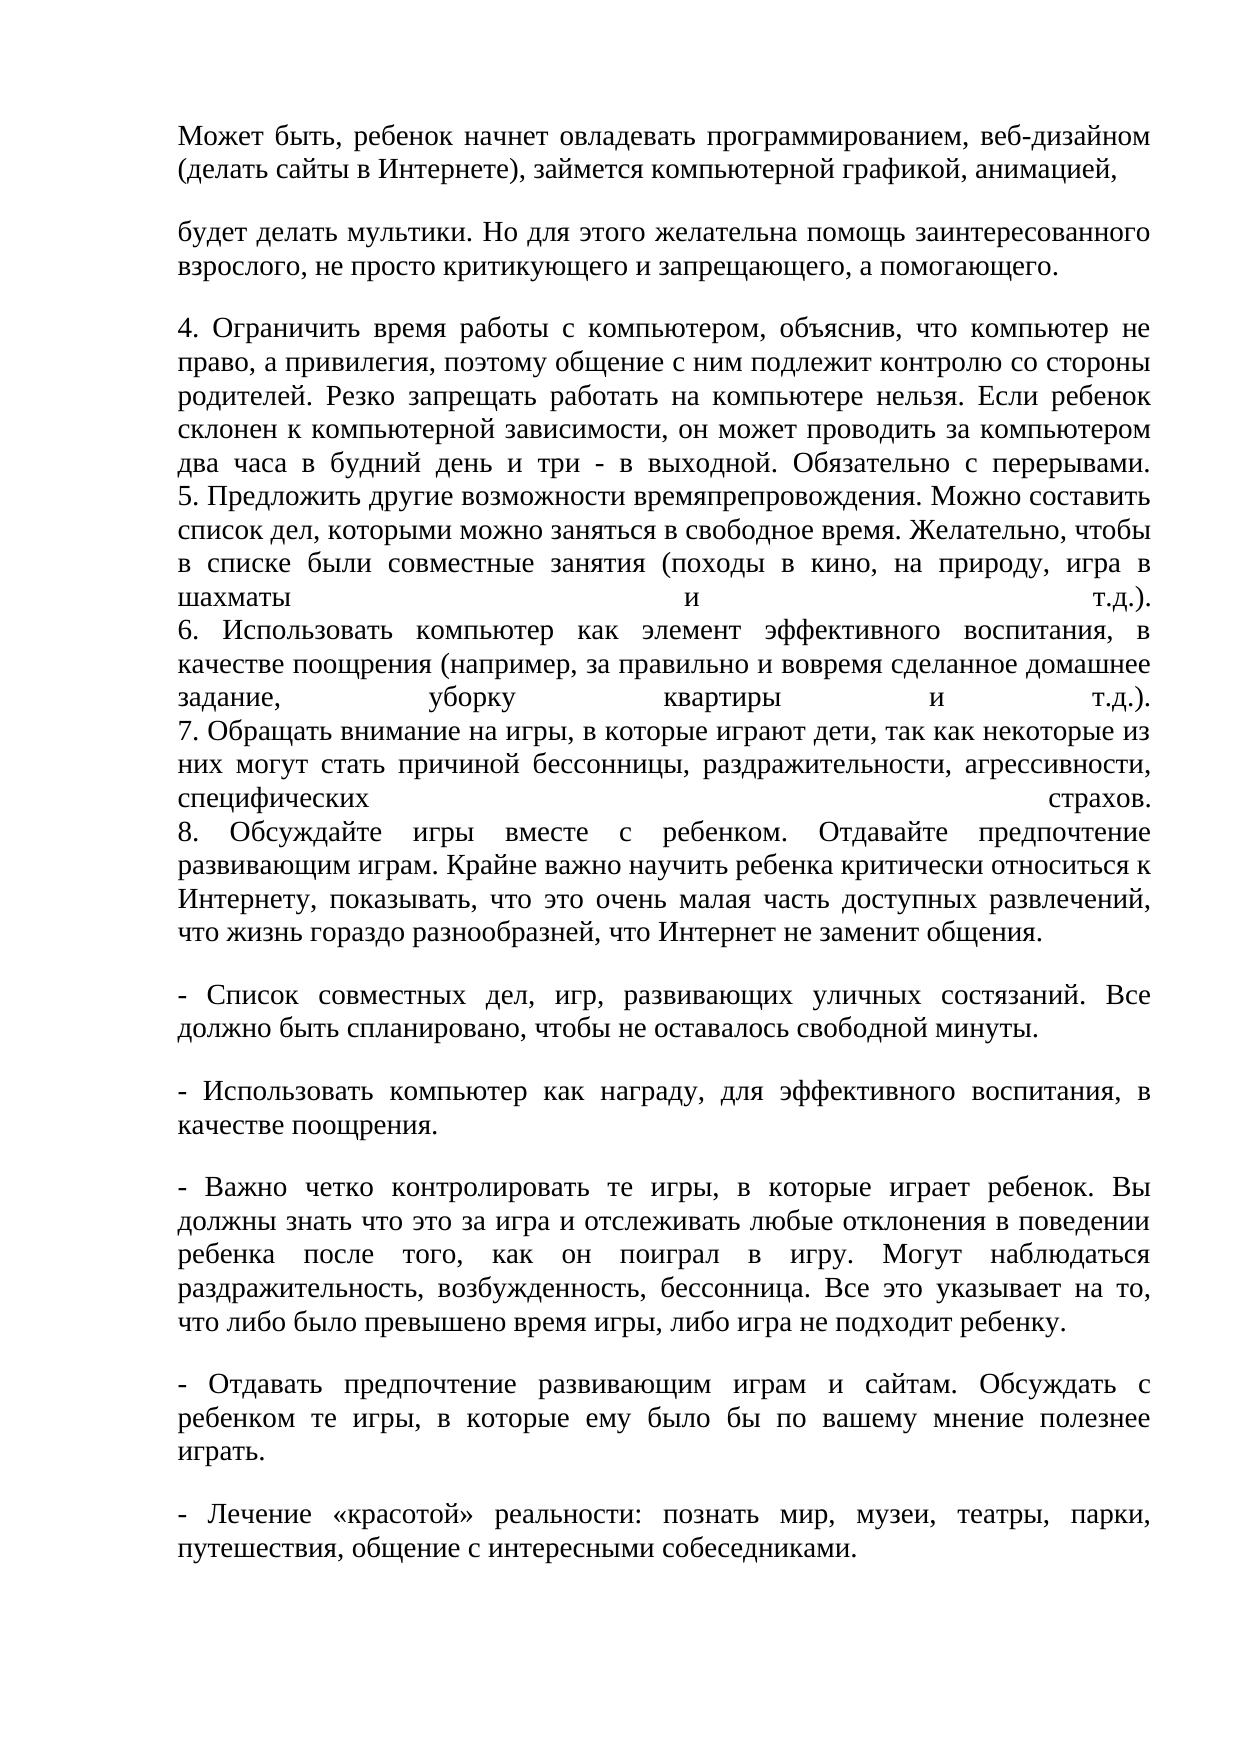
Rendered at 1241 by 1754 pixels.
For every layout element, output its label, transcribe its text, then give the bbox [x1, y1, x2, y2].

text - Лечение «красотой» реальности: познать мир, музеи, театры, парки, путешествия, общение с интересными собеседниками. [177, 1496, 1152, 1563]
text Может быть, ребенок начнет овладевать программированием, веб-дизайном (делать сайты в Интернете), займется компьютерной графикой, анимацией, [177, 118, 1152, 185]
text - Отдавать предпочтение развивающим играм и сайтам. Обсуждать с ребенком те игры, в которые ему было бы по вашему мнение полезнее играть. [177, 1366, 1152, 1467]
text - Важно четко контролировать те игры, в которые играет ребенок. Вы должны знать что это за игра и отслеживать любые отклонения в поведении ребенка после того, как он поиграл в игру. Могут наблюдаться раздражительность, возбужденность, бессонница. Все это указывает на то, что либо было превышено время игры, либо игра не подходит ребенку. [177, 1169, 1152, 1337]
text - Использовать компьютер как награду, для эффективного воспитания, в качестве поощрения. [177, 1073, 1152, 1140]
text будет делать мультики. Но для этого желательна помощь заинтересованного взрослого, не просто критикующего и запрещающего, а помогающего. [177, 214, 1152, 281]
text 4. Ограничить время работы с компьютером, объяснив, что компьютер не право, а привилегия, поэтому общение с ним подлежит контролю со стороны родителей. Резко запрещать работать на компьютере нельзя. Если ребенок склонен к компьютерной зависимости, он может проводить за компьютером два часа в будний день и три - в выходной. Обязательно с перерывами. 5. Предложить другие возможности времяпрепровождения. Можно составить список дел, которыми можно заняться в свободное время. Желательно, чтобы в списке были совместные занятия (походы в кино, на природу, игра в шахматы и т.д.). 6. Использовать компьютер как элемент эффективного воспитания, в качестве поощрения (например, за правильно и вовремя сделанное домашнее задание, уборку квартиры и т.д.). 7. Обращать внимание на игры, в которые играют дети, так как некоторые из них могут стать причиной бессонницы, раздражительности, агрессивности, специфических страхов. 8. Обсуждайте игры вместе с ребенком. Отдавайте предпочтение развивающим играм. Крайне важно научить ребенка критически относиться к Интернету, показывать, что это очень малая часть доступных развлечений, что жизнь гораздо разнообразней, что Интернет не заменит общения. [177, 311, 1152, 948]
text - Список совместных дел, игр, развивающих уличных состязаний. Все должно быть спланировано, чтобы не оставалось свободной минуты. [177, 977, 1152, 1044]
